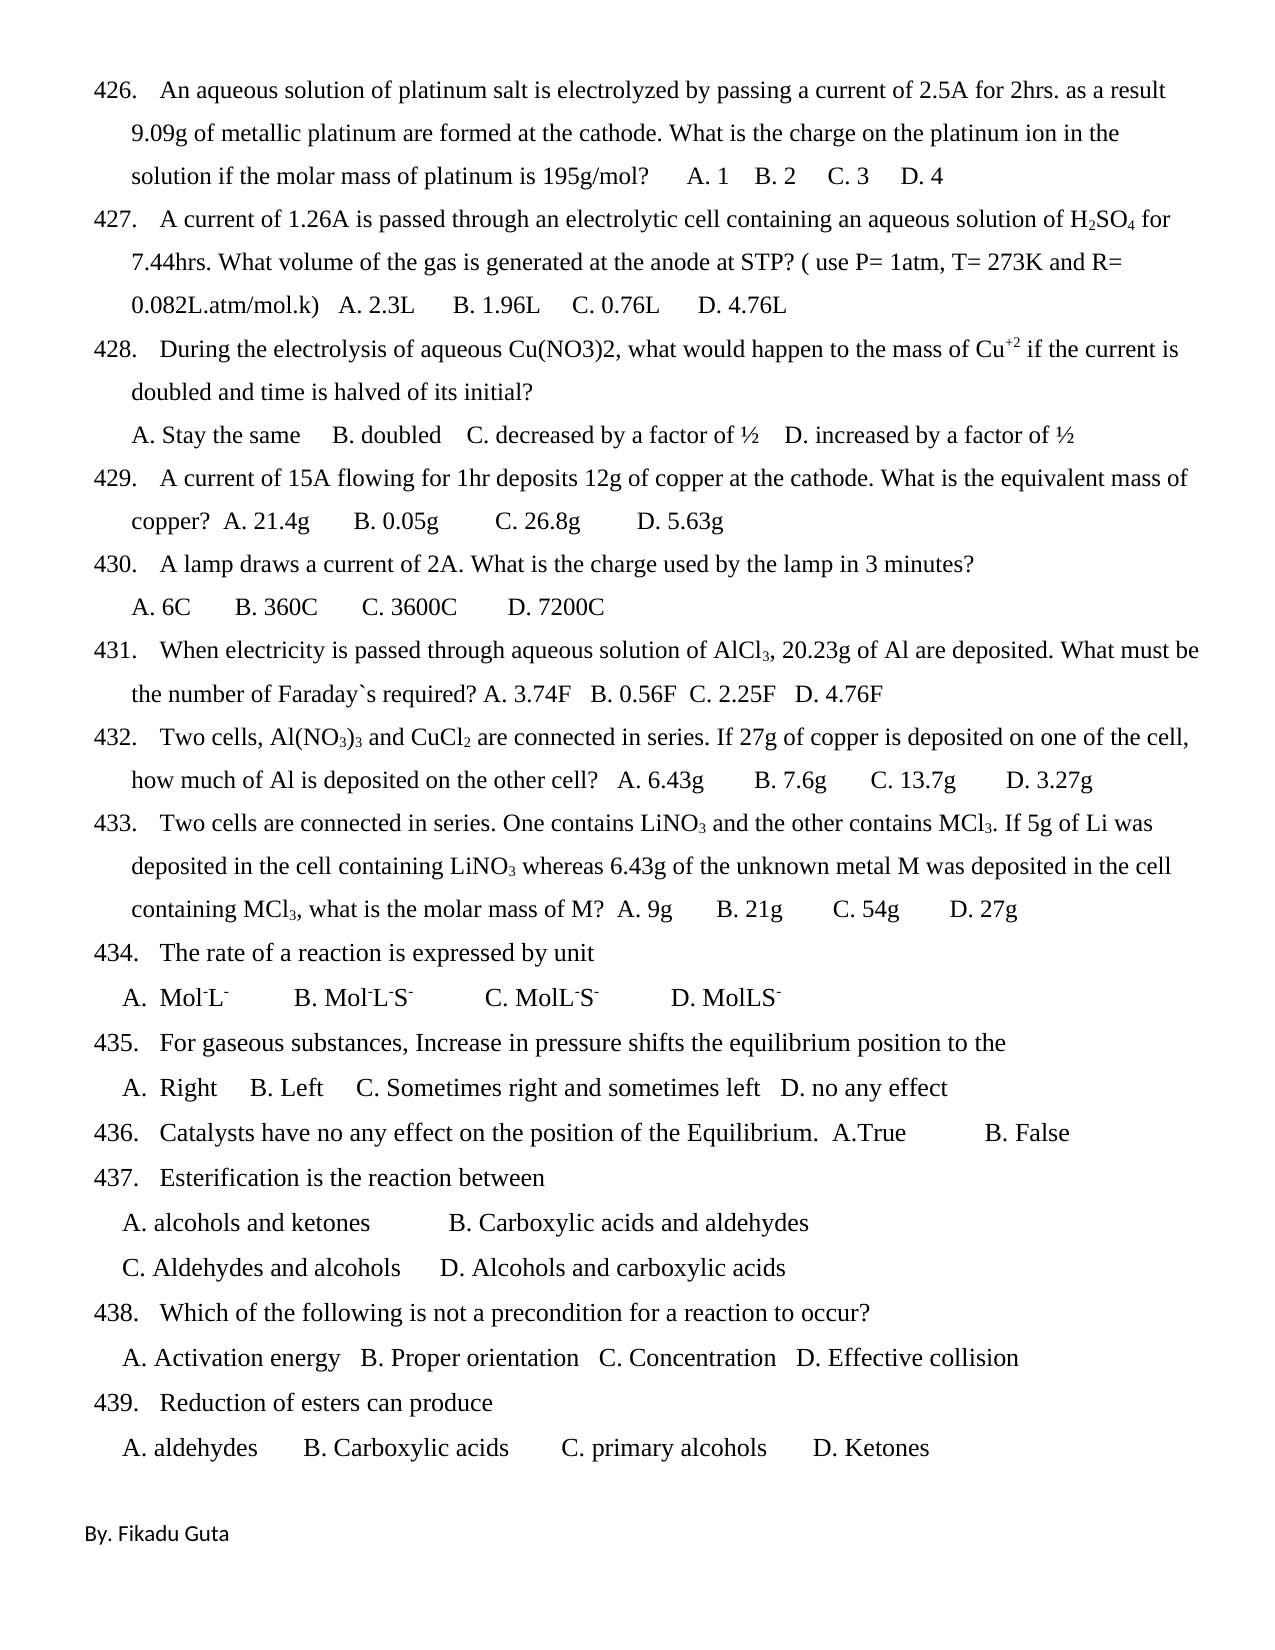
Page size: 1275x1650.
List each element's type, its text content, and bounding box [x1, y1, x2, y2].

list A current of 1.26A is passed through an electrolytic cell containing an aqueous solution of H2SO4 for 7.44hrs. What volume of the gas is generated at the anode at STP? ( use P= 1atm, T= 273K and R= 0.082L.atm/mol.k) A. 2.3L B. 1.96L C. 0.76L D. 4.76L [94, 204, 1200, 319]
list An aqueous solution of platinum salt is electrolyzed by passing a current of 2.5A for 2hrs. as a result 9.09g of metallic platinum are formed at the cathode. What is the charge on the platinum ion in the solution if the molar mass of platinum is 195g/mol? A. 1 B. 2 C. 3 D. 4 [94, 75, 1200, 190]
list Esterification is the reaction between [94, 1162, 1200, 1192]
list Mol-L- B. Mol-L-S- C. MolL-S- D. MolLS- [122, 982, 1200, 1012]
list The rate of a reaction is expressed by unit [94, 937, 1200, 967]
list Which of the following is not a precondition for a reaction to occur? [94, 1297, 1275, 1327]
text A. aldehydes B. Carboxylic acids C. primary alcohols D. Ketones [122, 1432, 1275, 1462]
text A. Activation energy B. Proper orientation C. Concentration D. Effective collision [122, 1342, 1275, 1372]
list Right B. Left C. Sometimes right and sometimes left D. no any effect [122, 1072, 1200, 1102]
list Two cells, Al(NO3)3 and CuCl2 are connected in series. If 27g of copper is deposited on one of the cell, how much of Al is deposited on the other cell? A. 6.43g B. 7.6g C. 13.7g D. 3.27g [94, 722, 1200, 794]
list During the electrolysis of aqueous Cu(NO3)2, what would happen to the mass of Cu+2 if the current is doubled and time is halved of its initial? A. Stay the same B. doubled C. decreased by a factor of ½ D. increased by a factor of ½ [94, 334, 1200, 449]
text A. alcohols and ketones B. Carboxylic acids and aldehydes [122, 1207, 1200, 1237]
list For gaseous substances, Increase in pressure shifts the equilibrium position to the [94, 1027, 1200, 1057]
list Catalysts have no any effect on the position of the Equilibrium. A.True B. False [94, 1117, 1200, 1147]
list Reduction of esters can produce [94, 1387, 1275, 1417]
list Two cells are connected in series. One contains LiNO3 and the other contains MCl3. If 5g of Li was deposited in the cell containing LiNO3 whereas 6.43g of the unknown metal M was deposited in the cell containing MCl3, what is the molar mass of M? A. 9g B. 21g C. 54g D. 27g [94, 808, 1200, 923]
text C. Aldehydes and alcohols D. Alcohols and carboxylic acids [122, 1252, 1200, 1282]
list When electricity is passed through aqueous solution of AlCl3, 20.23g of Al are deposited. What must be the number of Faraday`s required? A. 3.74F B. 0.56F C. 2.25F D. 4.76F [94, 636, 1200, 707]
list A current of 15A flowing for 1hr deposits 12g of copper at the cathode. What is the equivalent mass of copper? A. 21.4g B. 0.05g C. 26.8g D. 5.63g [94, 463, 1200, 535]
list A lamp draws a current of 2A. What is the charge used by the lamp in 3 minutes? A. 6C B. 360C C. 3600C D. 7200C [94, 549, 1200, 621]
